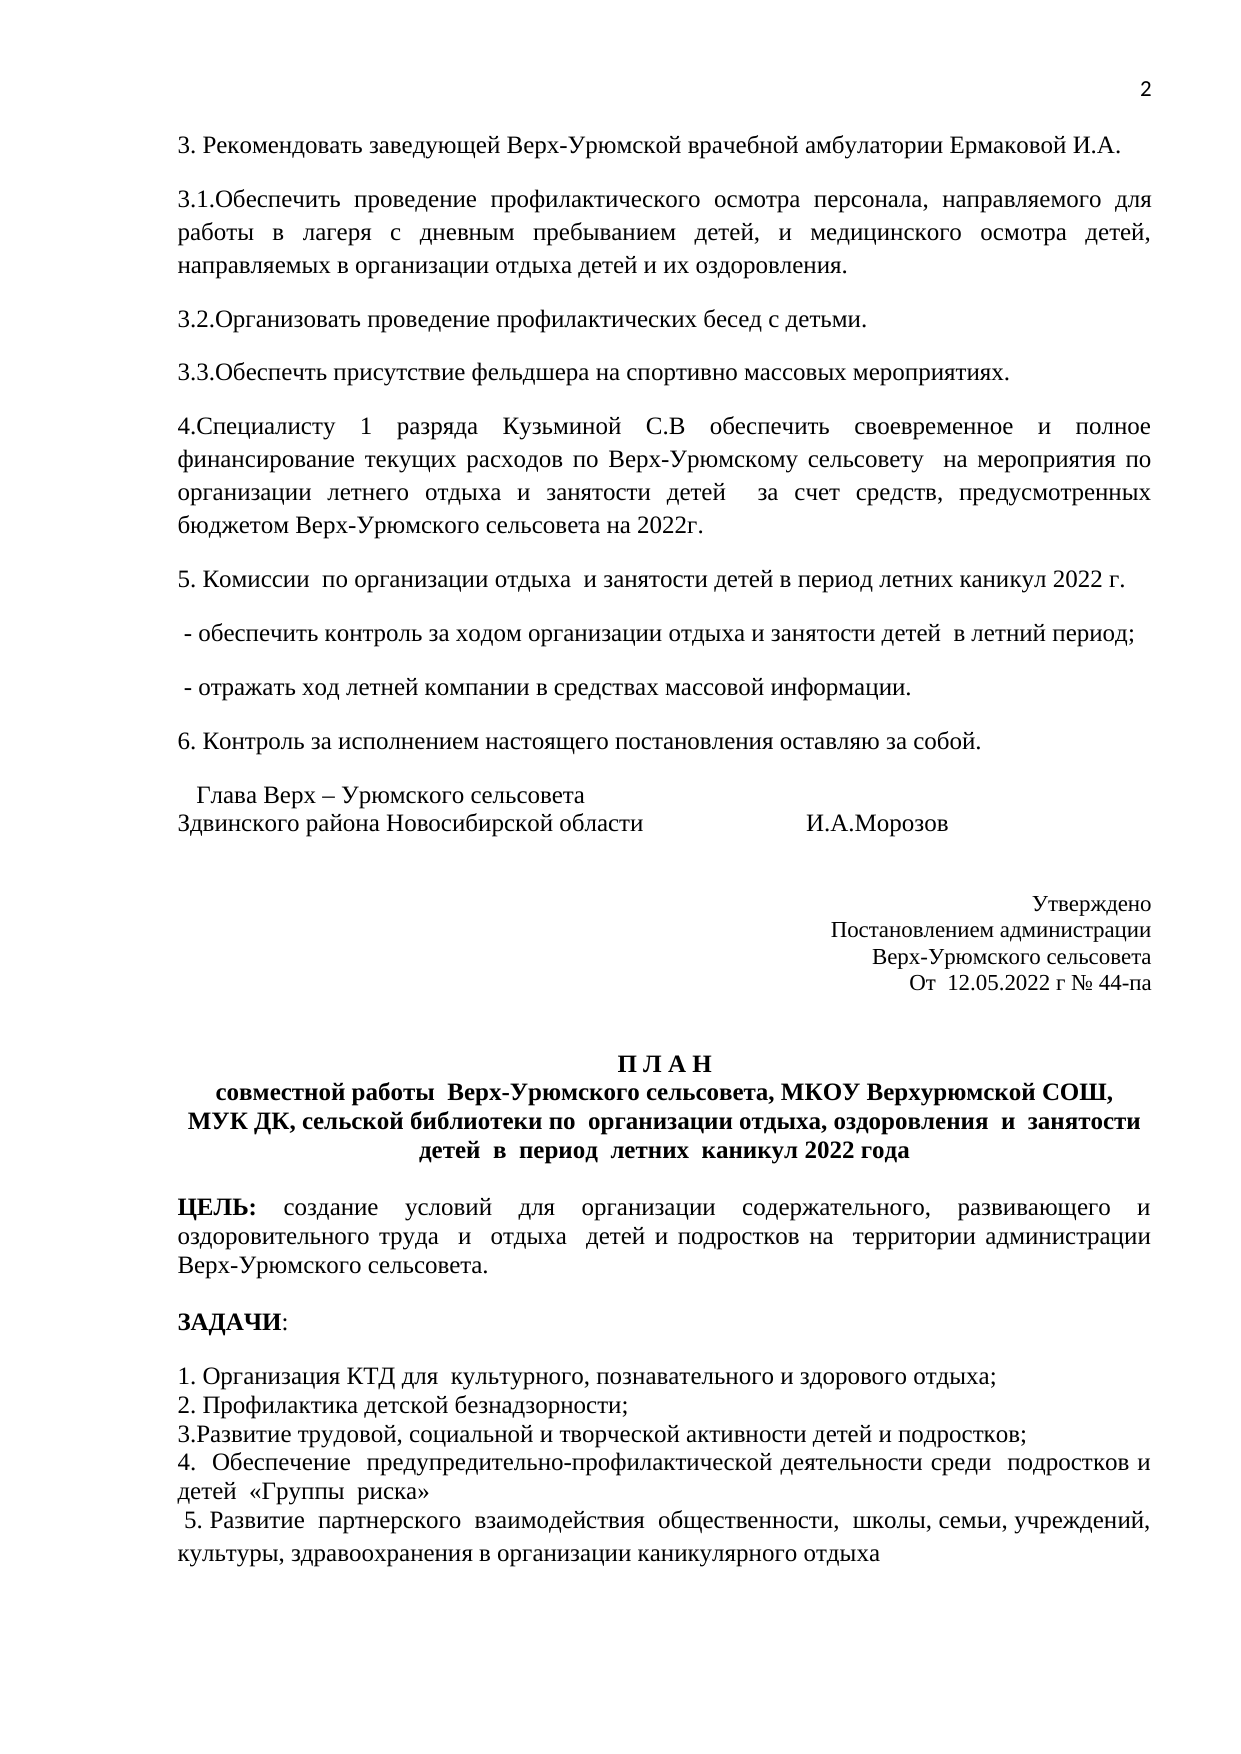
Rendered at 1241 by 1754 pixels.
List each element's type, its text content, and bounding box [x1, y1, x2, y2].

text МУК ДК, сельской библиотеки по организации отдыха, оздоровления и занятости детей в период летних каникул 2022 года [177, 1106, 1152, 1164]
text Здвинского района Новосибирской области И.А.Морозов [177, 808, 1152, 837]
text 3.Развитие трудовой, социальной и творческой активности детей и подростков; [177, 1419, 1152, 1447]
text 4.Специалисту 1 разряда Кузьминой С.В обеспечить своевременное и полное финансирование текущих расходов по Верх-Урюмскому сельсовету на мероприятия по организации летнего отдыха и занятости детей за счет средств, предусмотренных бюджетом Верх-Урюмского сельсовета на 2022г. [177, 411, 1152, 539]
text 2. Профилактика детской безнадзорности; [177, 1390, 1152, 1419]
text 1. Организация КТД для культурного, познавательного и здорового отдыха; [177, 1361, 1152, 1390]
text 4. Обеспечение предупредительно-профилактической деятельности среди подростков и детей «Группы риска» [177, 1447, 1152, 1505]
text 5. Развитие партнерского взаимодействия общественности, школы, семьи, учреждений, культуры, здравоохранения в организации каникулярного отдыха [177, 1505, 1152, 1567]
text Постановлением администрации [177, 917, 1152, 943]
text Глава Верх – Урюмского сельсовета [177, 780, 1152, 808]
text - отражать ход летней компании в средствах массовой информации. [177, 672, 1152, 701]
text 3.2.Организовать проведение профилактических бесед с детьми. [177, 304, 1152, 332]
text ЗАДАЧИ: [177, 1307, 1152, 1336]
text Верх-Урюмского сельсовета [177, 943, 1152, 969]
text совместной работы Верх-Урюмского сельсовета, МКОУ Верхурюмской СОШ, [177, 1077, 1152, 1106]
text ЦЕЛЬ: создание условий для организации содержательного, развивающего и оздоровительного труда и отдыха детей и подростков на территории администрации Верх-Урюмского сельсовета. [177, 1192, 1152, 1279]
text От 12.05.2022 г № 44-па [177, 969, 1152, 996]
text 3.3.Обеспечть присутствие фельдшера на спортивно массовых мероприятиях. [177, 357, 1152, 386]
text П Л А Н [177, 1049, 1152, 1077]
text - обеспечить контроль за ходом организации отдыха и занятости детей в летний период; [177, 618, 1152, 647]
text Утверждено [177, 890, 1152, 917]
text 3.1.Обеспечить проведение профилактического осмотра персонала, направляемого для работы в лагеря с дневным пребыванием детей, и медицинского осмотра детей, направляемых в организации отдыха детей и их оздоровления. [177, 184, 1152, 278]
text 5. Комиссии по организации отдыха и занятости детей в период летних каникул 2022 г. [177, 564, 1152, 593]
text 3. Рекомендовать заведующей Верх-Урюмской врачебной амбулатории Ермаковой И.А. [177, 130, 1152, 159]
text 6. Контроль за исполнением настоящего постановления оставляю за собой. [177, 726, 1152, 754]
